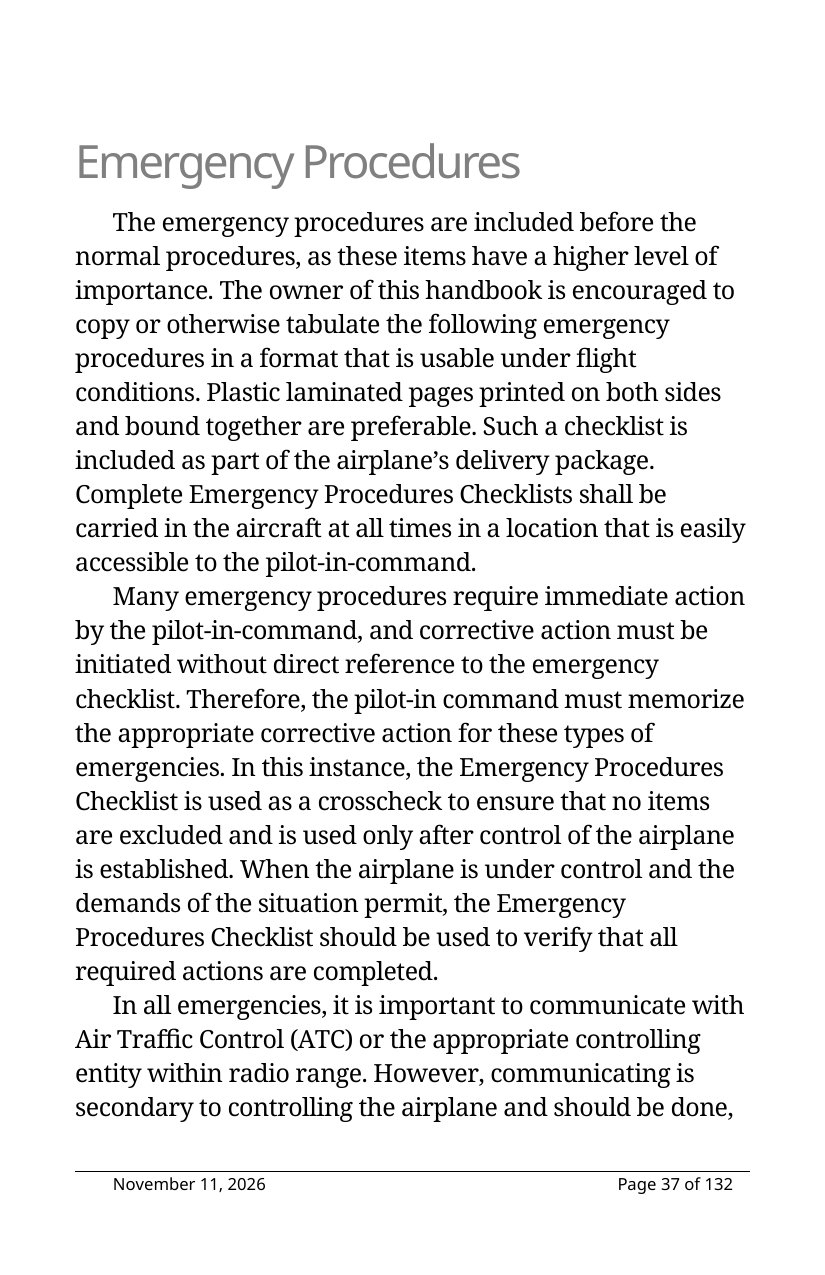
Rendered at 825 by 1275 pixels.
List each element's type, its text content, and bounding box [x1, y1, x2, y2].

text The emergency procedures are included before the normal procedures, as these items have a higher level of importance. The owner of this handbook is encouraged to copy or otherwise tabulate the following emergency procedures in a format that is usable under flight conditions. Plastic laminated pages printed on both sides and bound together are preferable. Such a checklist is included as part of the airplane’s delivery package. Complete Emergency Procedures Checklists shall be carried in the aircraft at all times in a location that is easily accessible to the pilot-in-command. [75, 204, 750, 579]
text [75, 988, 750, 1124]
subtitle Emergency Procedures [75, 129, 750, 192]
text Many emergency procedures require immediate action by the pilot-in-command, and corrective action must be initiated without direct reference to the emergency checklist. Therefore, the pilot-in command must memorize the appropriate corrective action for these types of emergencies. In this instance, the Emergency Procedures Checklist is used as a crosscheck to ensure that no items are excluded and is used only after control of the airplane is established. When the airplane is under control and the demands of the situation permit, the Emergency Procedures Checklist should be used to verify that all required actions are completed. [75, 579, 750, 988]
